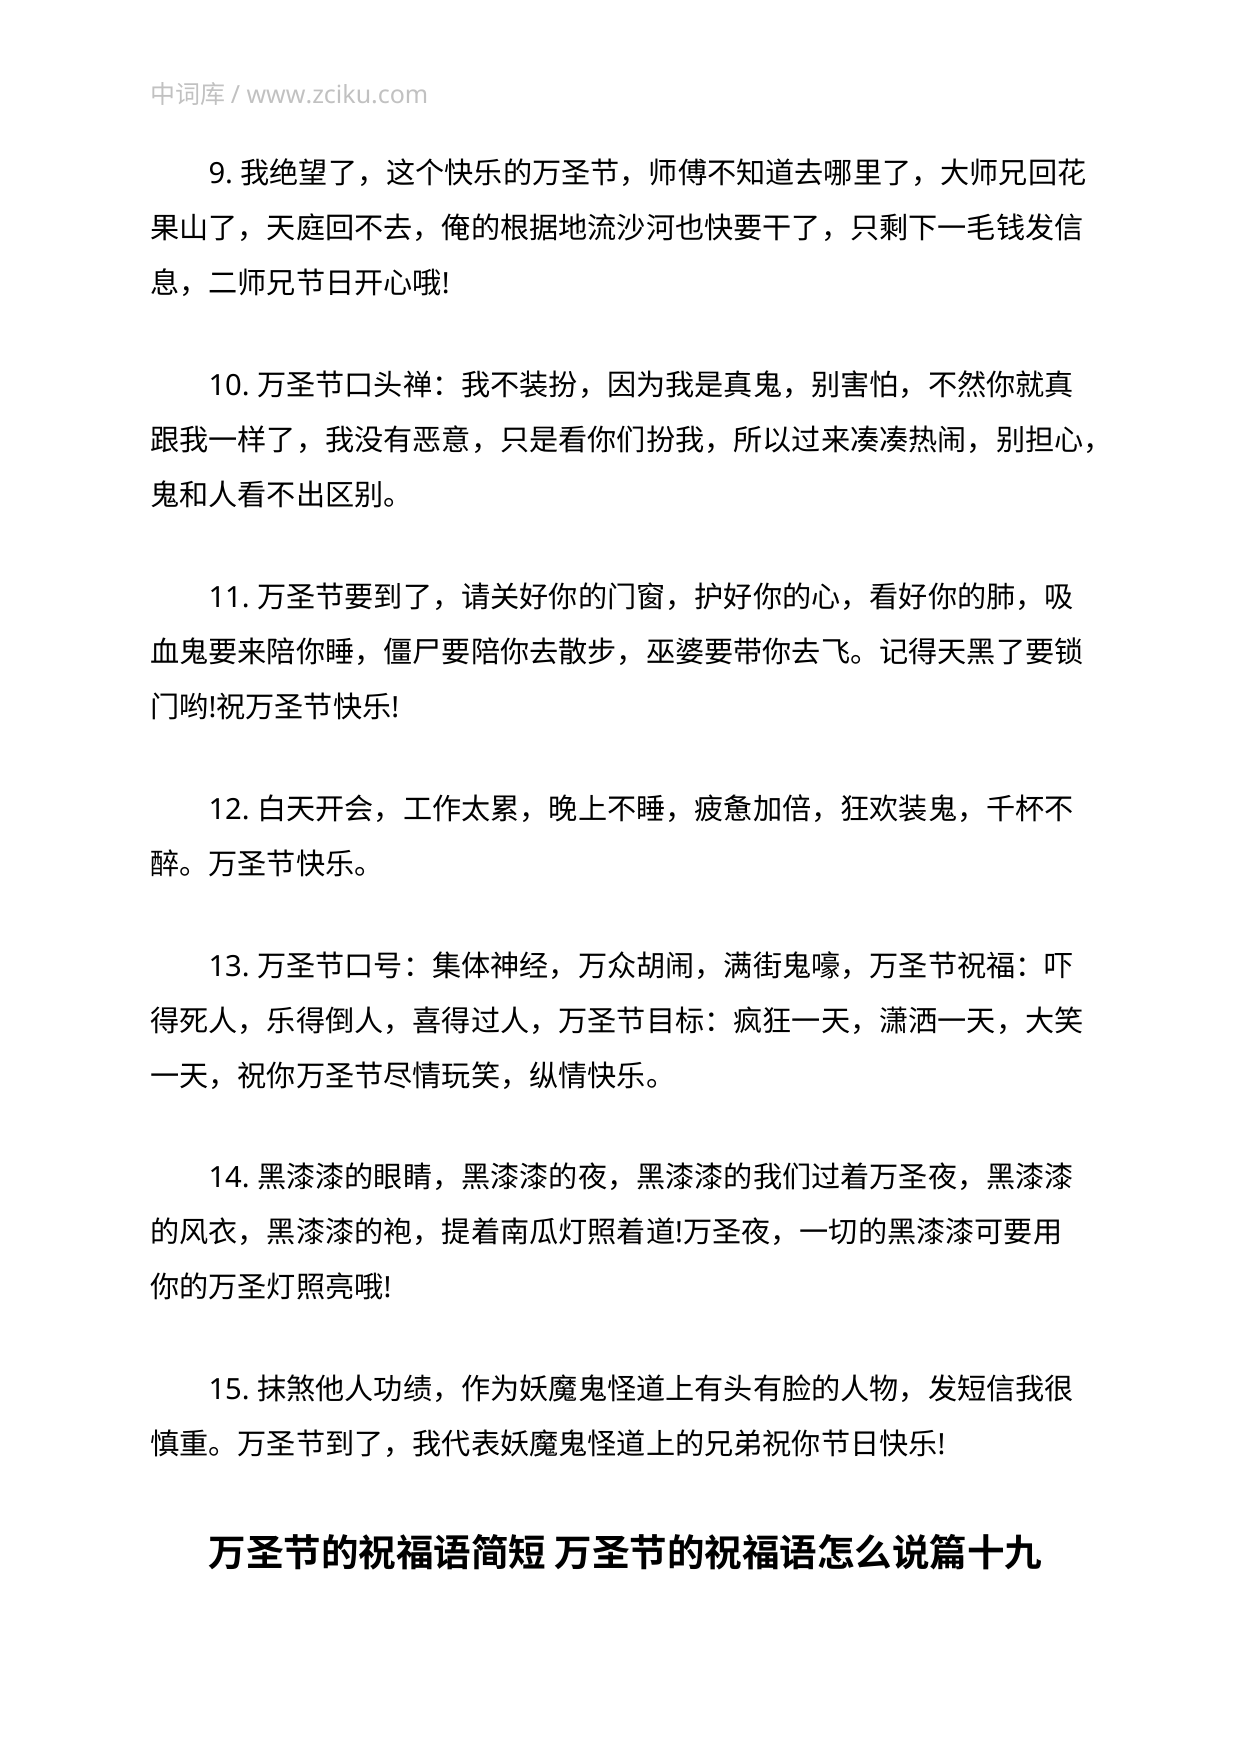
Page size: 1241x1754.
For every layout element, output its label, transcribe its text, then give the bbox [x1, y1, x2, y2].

text 15. 抹煞他人功绩，作为妖魔鬼怪道上有头有脸的人物，发短信我很慎重。万圣节到了，我代表妖魔鬼怪道上的兄弟祝你节日快乐! [150, 1366, 1090, 1463]
text 万圣节的祝福语简短 万圣节的祝福语怎么说篇十九 [150, 1523, 1090, 1577]
text 12. 白天开会，工作太累，晚上不睡，疲惫加倍，狂欢装鬼，千杯不醉。万圣节快乐。 [150, 785, 1090, 883]
text 14. 黑漆漆的眼睛，黑漆漆的夜，黑漆漆的我们过着万圣夜，黑漆漆的风衣，黑漆漆的袍，提着南瓜灯照着道!万圣夜，一切的黑漆漆可要用你的万圣灯照亮哦! [150, 1154, 1090, 1306]
text 13. 万圣节口号：集体神经，万众胡闹，满街鬼嚎，万圣节祝福：吓得死人，乐得倒人，喜得过人，万圣节目标：疯狂一天，潇洒一天，大笑一天，祝你万圣节尽情玩笑，纵情快乐。 [150, 942, 1090, 1094]
text 11. 万圣节要到了，请关好你的门窗，护好你的心，看好你的肺，吸血鬼要来陪你睡，僵尸要陪你去散步，巫婆要带你去飞。记得天黑了要锁门哟!祝万圣节快乐! [150, 573, 1090, 726]
text 9. 我绝望了，这个快乐的万圣节，师傅不知道去哪里了，大师兄回花果山了，天庭回不去，俺的根据地流沙河也快要干了，只剩下一毛钱发信息，二师兄节日开心哦! [150, 150, 1090, 302]
text 10. 万圣节口头禅：我不装扮，因为我是真鬼，别害怕，不然你就真跟我一样了，我没有恶意，只是看你们扮我，所以过来凑凑热闹，别担心，鬼和人看不出区别。 [150, 362, 1090, 514]
